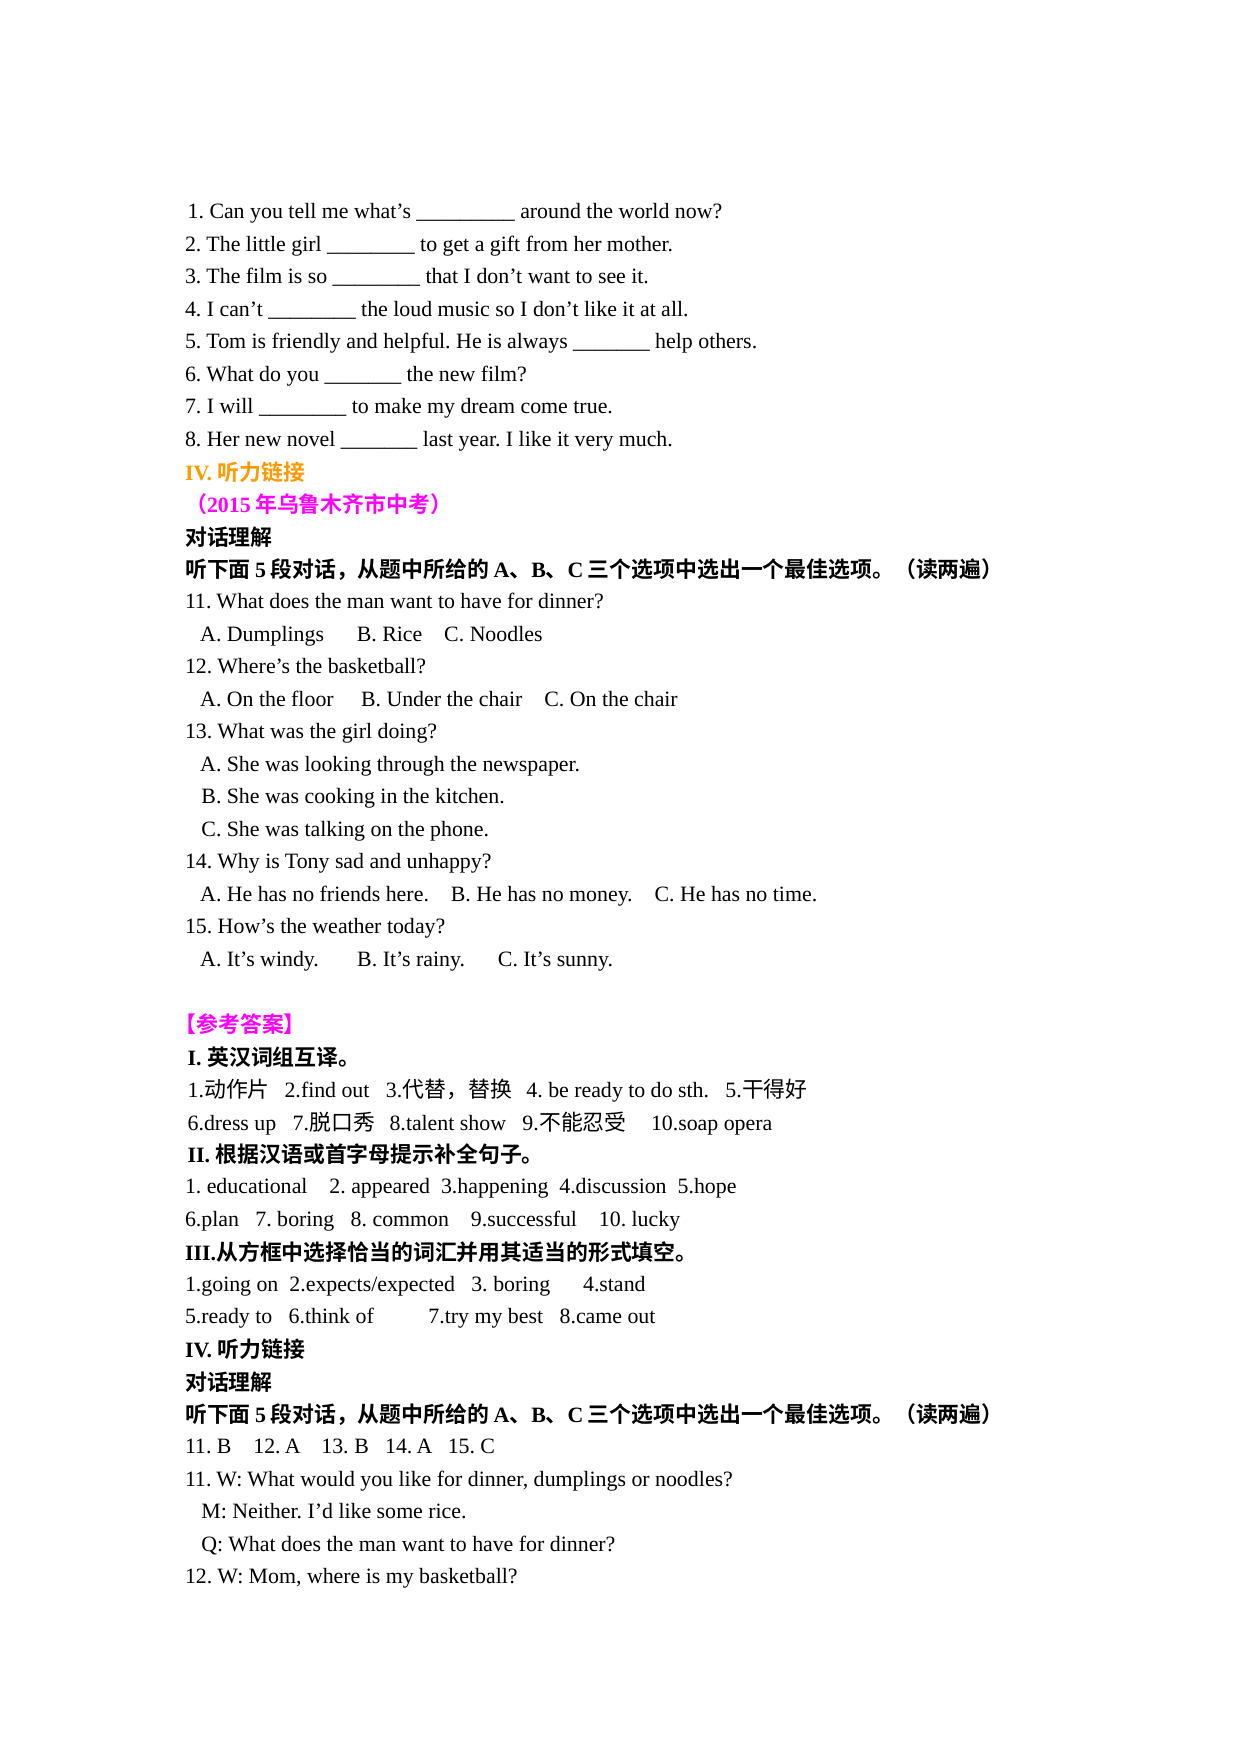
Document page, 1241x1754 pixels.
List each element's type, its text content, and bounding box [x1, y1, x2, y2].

text 1.动作片 2.find out 3.代替，替换 4. be ready to do sth. 5.干得好 [187, 1072, 1053, 1104]
text 2. The little girl ________ to get a gift from her mother. [164, 227, 1053, 259]
text 听下面5段对话，从题中所给的A、B、C三个选项中选出一个最佳选项。（读两遍） [164, 552, 1053, 584]
text C. She was talking on the phone. [164, 812, 1053, 844]
text 对话理解 [164, 1364, 1053, 1397]
text II. 根据汉语或首字母提示补全句子。 [187, 1137, 1053, 1169]
text 听下面5段对话，从题中所给的A、B、C三个选项中选出一个最佳选项。（读两遍） [164, 1397, 1053, 1429]
text 1. educational 2. appeared 3.happening 4.discussion 5.hope [164, 1169, 1053, 1202]
text IV. 听力链接 [164, 1332, 1053, 1364]
text III.从方框中选择恰当的词汇并用其适当的形式填空。 [164, 1234, 1053, 1267]
text Q: What does the man want to have for dinner? [164, 1527, 1053, 1559]
text 4. I can’t ________ the loud music so I don’t like it at all. [164, 292, 1053, 324]
text 6.dress up 7.脱口秀 8.talent show 9.不能忍受 10.soap opera [187, 1104, 1053, 1137]
text 5.ready to 6.think of 7.try my best 8.came out [164, 1299, 1053, 1332]
text 15. How’s the weather today? [164, 909, 1053, 942]
text 7. I will ________ to make my dream come true. [164, 389, 1053, 422]
text 3. The film is so ________ that I don’t want to see it. [164, 259, 1053, 292]
text 13. What was the girl doing? [164, 714, 1053, 747]
text 6. What do you _______ the new film? [164, 357, 1053, 389]
text A. On the floor B. Under the chair C. On the chair [164, 682, 1053, 714]
text 11. B 12. A 13. B 14. A 15. C [164, 1429, 1053, 1462]
text 【参考答案】 [131, 1007, 1053, 1039]
text 11. W: What would you like for dinner, dumplings or noodles? [164, 1462, 1053, 1494]
text I. 英汉词组互译。 [187, 1039, 1053, 1072]
text A. Dumplings B. Rice C. Noodles [164, 617, 1053, 649]
text A. It’s windy. B. It’s rainy. C. It’s sunny. [164, 942, 1053, 974]
text 11. What does the man want to have for dinner? [164, 584, 1053, 617]
text 14. Why is Tony sad and unhappy? [164, 844, 1053, 877]
text A. She was looking through the newspaper. [164, 747, 1053, 779]
text A. He has no friends here. B. He has no money. C. He has no time. [164, 877, 1053, 909]
text 对话理解 [164, 519, 1053, 552]
text 1. Can you tell me what’s _________ around the world now? [187, 194, 1053, 227]
text 6.plan 7. boring 8. common 9.successful 10. lucky [164, 1202, 1053, 1234]
text （2015年乌鲁木齐市中考） [164, 487, 1053, 519]
text 12. Where’s the basketball? [164, 649, 1053, 682]
text M: Neither. I’d like some rice. [164, 1494, 1053, 1527]
text 12. W: Mom, where is my basketball? [164, 1559, 1053, 1592]
text IV. 听力链接 [164, 454, 1053, 487]
text 5. Tom is friendly and helpful. He is always _______ help others. [164, 324, 1053, 357]
text 8. Her new novel _______ last year. I like it very much. [164, 422, 1053, 454]
text 1.going on 2.expects/expected 3. boring 4.stand [164, 1267, 1053, 1299]
text B. She was cooking in the kitchen. [164, 779, 1053, 812]
